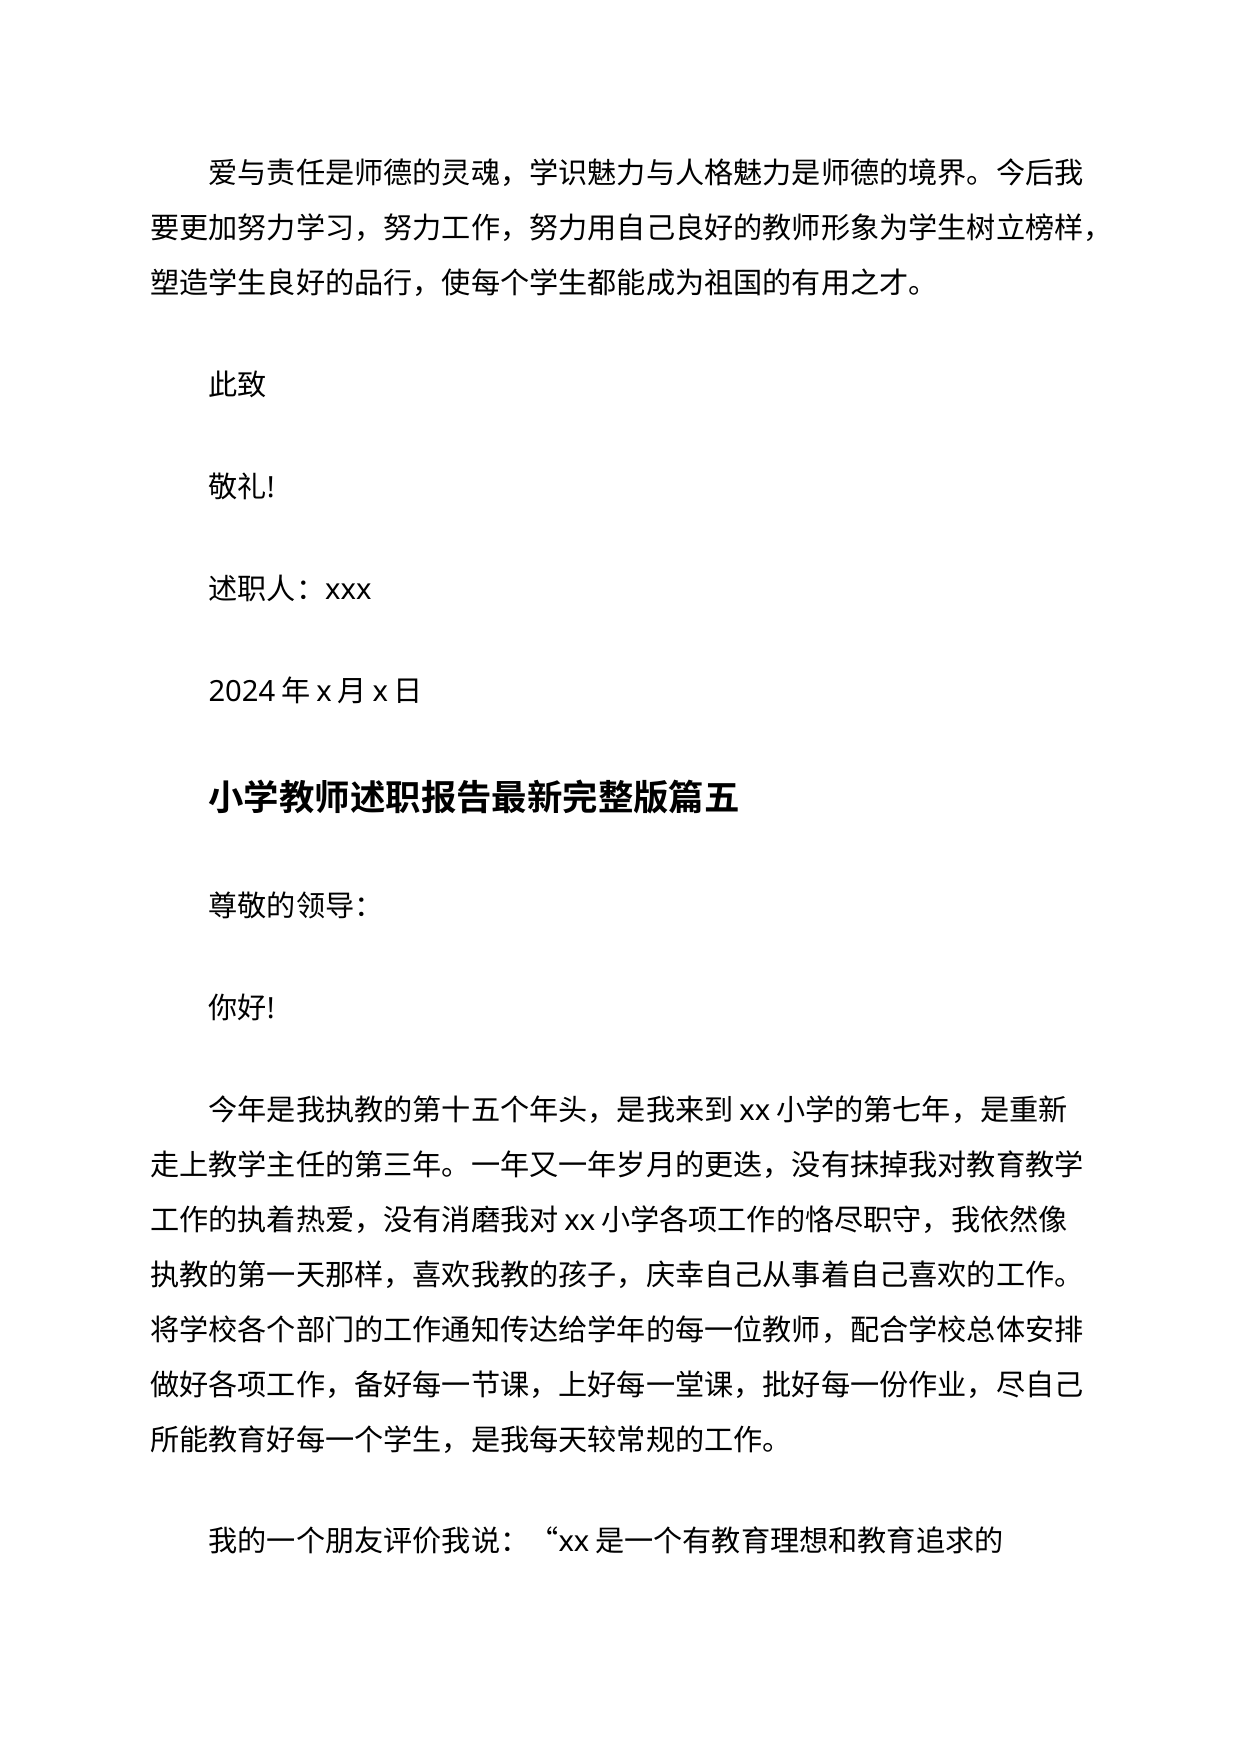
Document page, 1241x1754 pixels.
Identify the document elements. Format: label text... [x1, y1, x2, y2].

text 今年是我执教的第十五个年头，是我来到xx小学的第七年，是重新走上教学主任的第三年。一年又一年岁月的更迭，没有抹掉我对教育教学工作的执着热爱，没有消磨我对xx小学各项工作的恪尽职守，我依然像执教的第一天那样，喜欢我教的孩子，庆幸自己从事着自己喜欢的工作。将学校各个部门的工作通知传达给学年的每一位教师，配合学校总体安排做好各项工作，备好每一节课，上好每一堂课，批好每一份作业，尽自己所能教育好每一个学生，是我每天较常规的工作。 [150, 1086, 1090, 1458]
text 此致 [150, 362, 1090, 404]
text 爱与责任是师德的灵魂，学识魅力与人格魅力是师德的境界。今后我要更加努力学习，努力工作，努力用自己良好的教师形象为学生树立榜样，塑造学生良好的品行，使每个学生都能成为祖国的有用之才。 [150, 150, 1090, 302]
text 敬礼! [150, 463, 1090, 506]
text 你好! [150, 984, 1090, 1027]
text 述职人：xxx [150, 565, 1090, 608]
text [150, 1518, 1090, 1560]
text 2024年x月x日 [150, 667, 1090, 710]
text 小学教师述职报告最新完整版篇五 [150, 769, 1090, 821]
text 尊敬的领导： [150, 883, 1090, 925]
